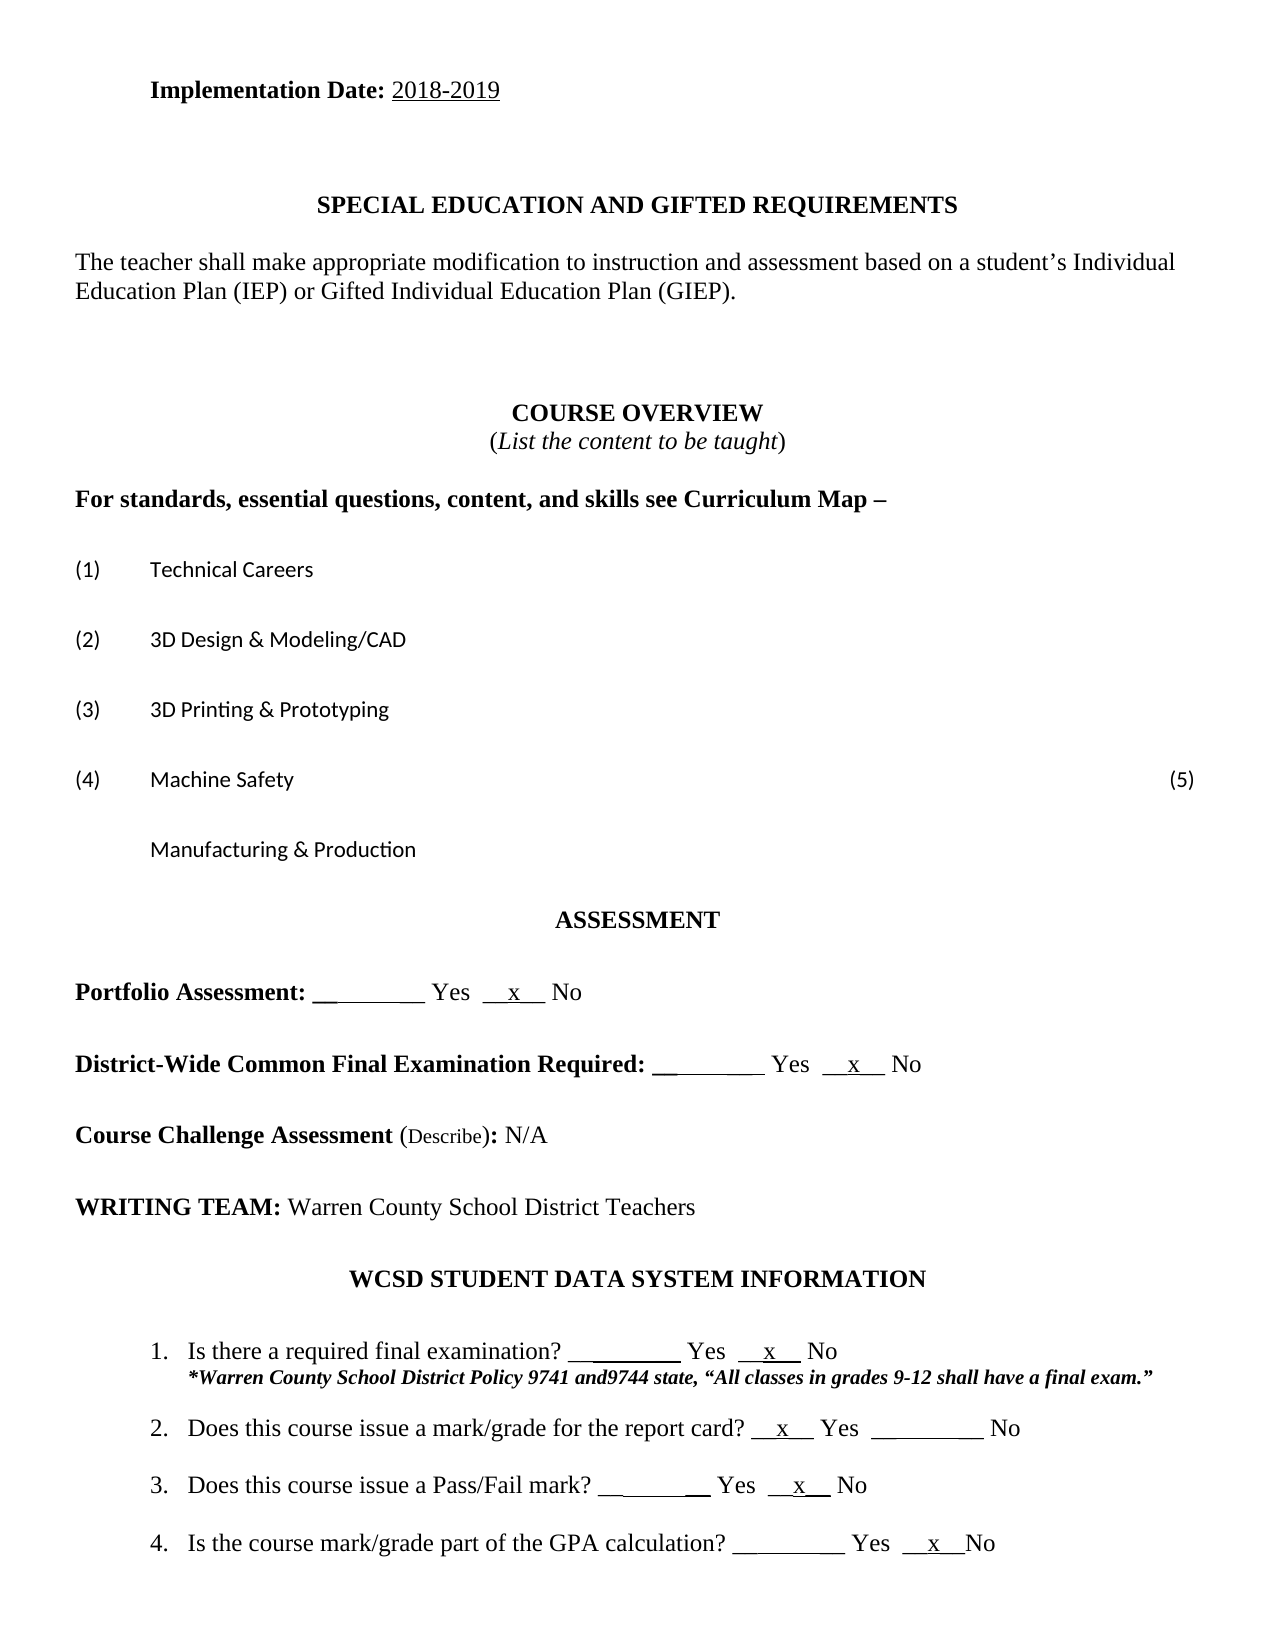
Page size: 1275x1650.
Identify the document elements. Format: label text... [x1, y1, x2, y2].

text Portfolio Assessment: __ __ Yes __x__ No [75, 977, 1200, 1006]
list Is the course mark/grade part of the GPA calculation? __ __ Yes __x__No [150, 1528, 1200, 1557]
list Is there a required final examination? __ __ Yes __x__ No [150, 1336, 1200, 1365]
text SPECIAL EDUCATION AND GIFTED REQUIREMENTS [75, 190, 1200, 219]
text Course Challenge Assessment (Describe): N/A [75, 1121, 1200, 1149]
text For standards, essential questions, content, and skills see Curriculum Map – [75, 484, 1200, 863]
text COURSE OVERVIEW [75, 398, 1200, 426]
list Does this course issue a Pass/Fail mark? __ __ Yes __x__ No [150, 1471, 1200, 1499]
text WCSD STUDENT DATA SYSTEM INFORMATION [75, 1264, 1200, 1293]
text WRITING TEAM: Warren County School District Teachers [75, 1192, 1200, 1221]
text The teacher shall make appropriate modification to instruction and assessment based on a student’s Individual Education Plan (IEP) or Gifted Individual Education Plan (GIEP). [75, 247, 1200, 305]
text (List the content to be taught) [75, 426, 1200, 455]
text Implementation Date: [150, 75, 1200, 104]
text ASSESSMENT [75, 905, 1200, 934]
list *Warren County School District Policy 9741 and9744 state, “All classes in grades 9-12 shall have a final exam.” [187, 1365, 1200, 1389]
list Does this course issue a mark/grade for the report card? __x__ Yes __ __ No [150, 1413, 1200, 1442]
text District-Wide Common Final Examination Required: __ __ Yes __x__ No [75, 1049, 1200, 1077]
